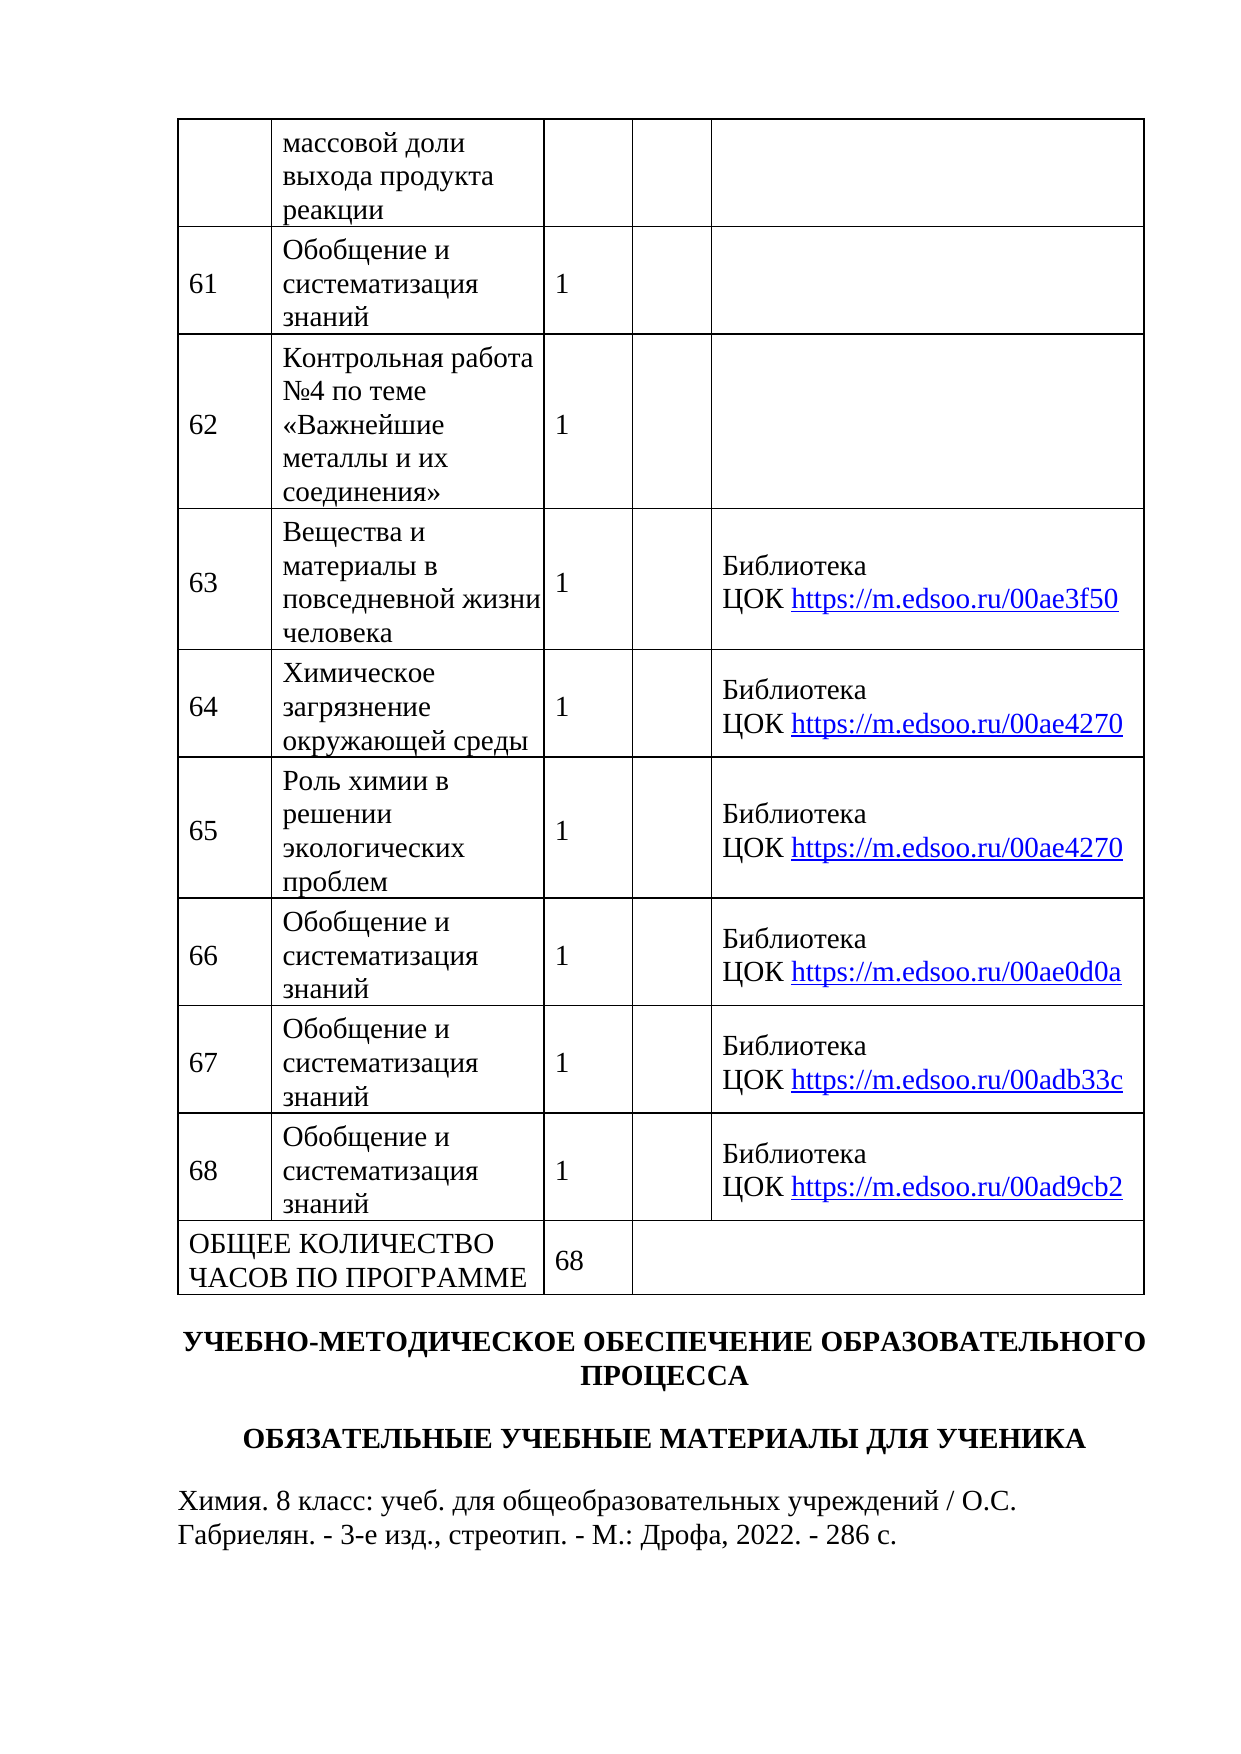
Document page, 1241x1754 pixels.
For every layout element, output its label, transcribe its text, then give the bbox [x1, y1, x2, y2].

table_cell [633, 1006, 711, 1112]
table_cell [633, 899, 711, 1005]
table_cell [633, 335, 711, 508]
table_cell Библиотека ЦОК https://m.edsoo.ru/00ad9cb2 [712, 1114, 1143, 1220]
table_cell Обобщение и систематизация знаний [272, 227, 543, 333]
table_cell 63 [179, 509, 271, 649]
table_cell 61 [179, 227, 271, 333]
table_cell 67 [179, 1006, 271, 1112]
text ОБЯЗАТЕЛЬНЫЕ УЧЕБНЫЕ МАТЕРИАЛЫ ДЛЯ УЧЕНИКА [177, 1421, 1152, 1454]
table_cell Обобщение и систематизация знаний [272, 1006, 543, 1112]
table_cell 1 [545, 1114, 632, 1220]
table_cell 68 [179, 1114, 271, 1220]
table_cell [272, 120, 543, 226]
table_cell [633, 509, 711, 649]
text ​Химия. 8 класс: учеб. для общеобразовательных учреждений / О.С. Габриелян. - 3-е изд., стреотип. - М.: Дрофа, 2022. - 286 с. [177, 1483, 1152, 1551]
table_cell 1 [545, 120, 632, 226]
table_cell 1 [545, 1006, 632, 1112]
text УЧЕБНО-МЕТОДИЧЕСКОЕ ОБЕСПЕЧЕНИЕ ОБРАЗОВАТЕЛЬНОГО ПРОЦЕССА [177, 1324, 1152, 1392]
table_cell [633, 1114, 711, 1220]
table_cell 1 [545, 899, 632, 1005]
table_cell Обобщение и систематизация знаний [272, 1114, 543, 1220]
table_cell [633, 227, 711, 333]
table_cell 1 [545, 509, 632, 649]
table_cell Химическое загрязнение окружающей среды [272, 650, 543, 756]
table_cell ОБЩЕЕ КОЛИЧЕСТВО ЧАСОВ ПО ПРОГРАММЕ [179, 1221, 543, 1294]
table_cell 68 [545, 1221, 632, 1294]
table_cell 1 [545, 335, 632, 508]
table_cell Контрольная работа №4 по теме «Важнейшие металлы и их соединения» [272, 335, 543, 508]
table_cell 62 [179, 335, 271, 508]
table_cell [633, 758, 711, 897]
table_cell [633, 1221, 1143, 1294]
table_cell [712, 227, 1143, 333]
table_cell 1 [545, 758, 632, 897]
table_cell Библиотека ЦОК https://m.edsoo.ru/00ae4270 [712, 650, 1143, 756]
table_cell Библиотека ЦОК https://m.edsoo.ru/00ae3f50 [712, 509, 1143, 649]
table_cell Библиотека ЦОК https://m.edsoo.ru/00ae0d0a [712, 899, 1143, 1005]
table_cell 64 [179, 650, 271, 756]
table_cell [712, 120, 1143, 226]
table_cell Библиотека ЦОК https://m.edsoo.ru/00adb33c [712, 1006, 1143, 1112]
table_cell 1 [545, 650, 632, 756]
table_cell Роль химии в решении экологических проблем [272, 758, 543, 897]
table_cell Вещества и материалы в повседневной жизни человека [272, 509, 543, 649]
table_cell [633, 650, 711, 756]
table_cell 66 [179, 899, 271, 1005]
table_cell [633, 120, 711, 226]
table_cell Библиотека ЦОК https://m.edsoo.ru/00ae4270 [712, 758, 1143, 897]
table_cell 60 [179, 120, 271, 226]
table_cell Обобщение и систематизация знаний [272, 899, 543, 1005]
table_cell 65 [179, 758, 271, 897]
table_cell 1 [545, 227, 632, 333]
table_cell [712, 335, 1143, 508]
